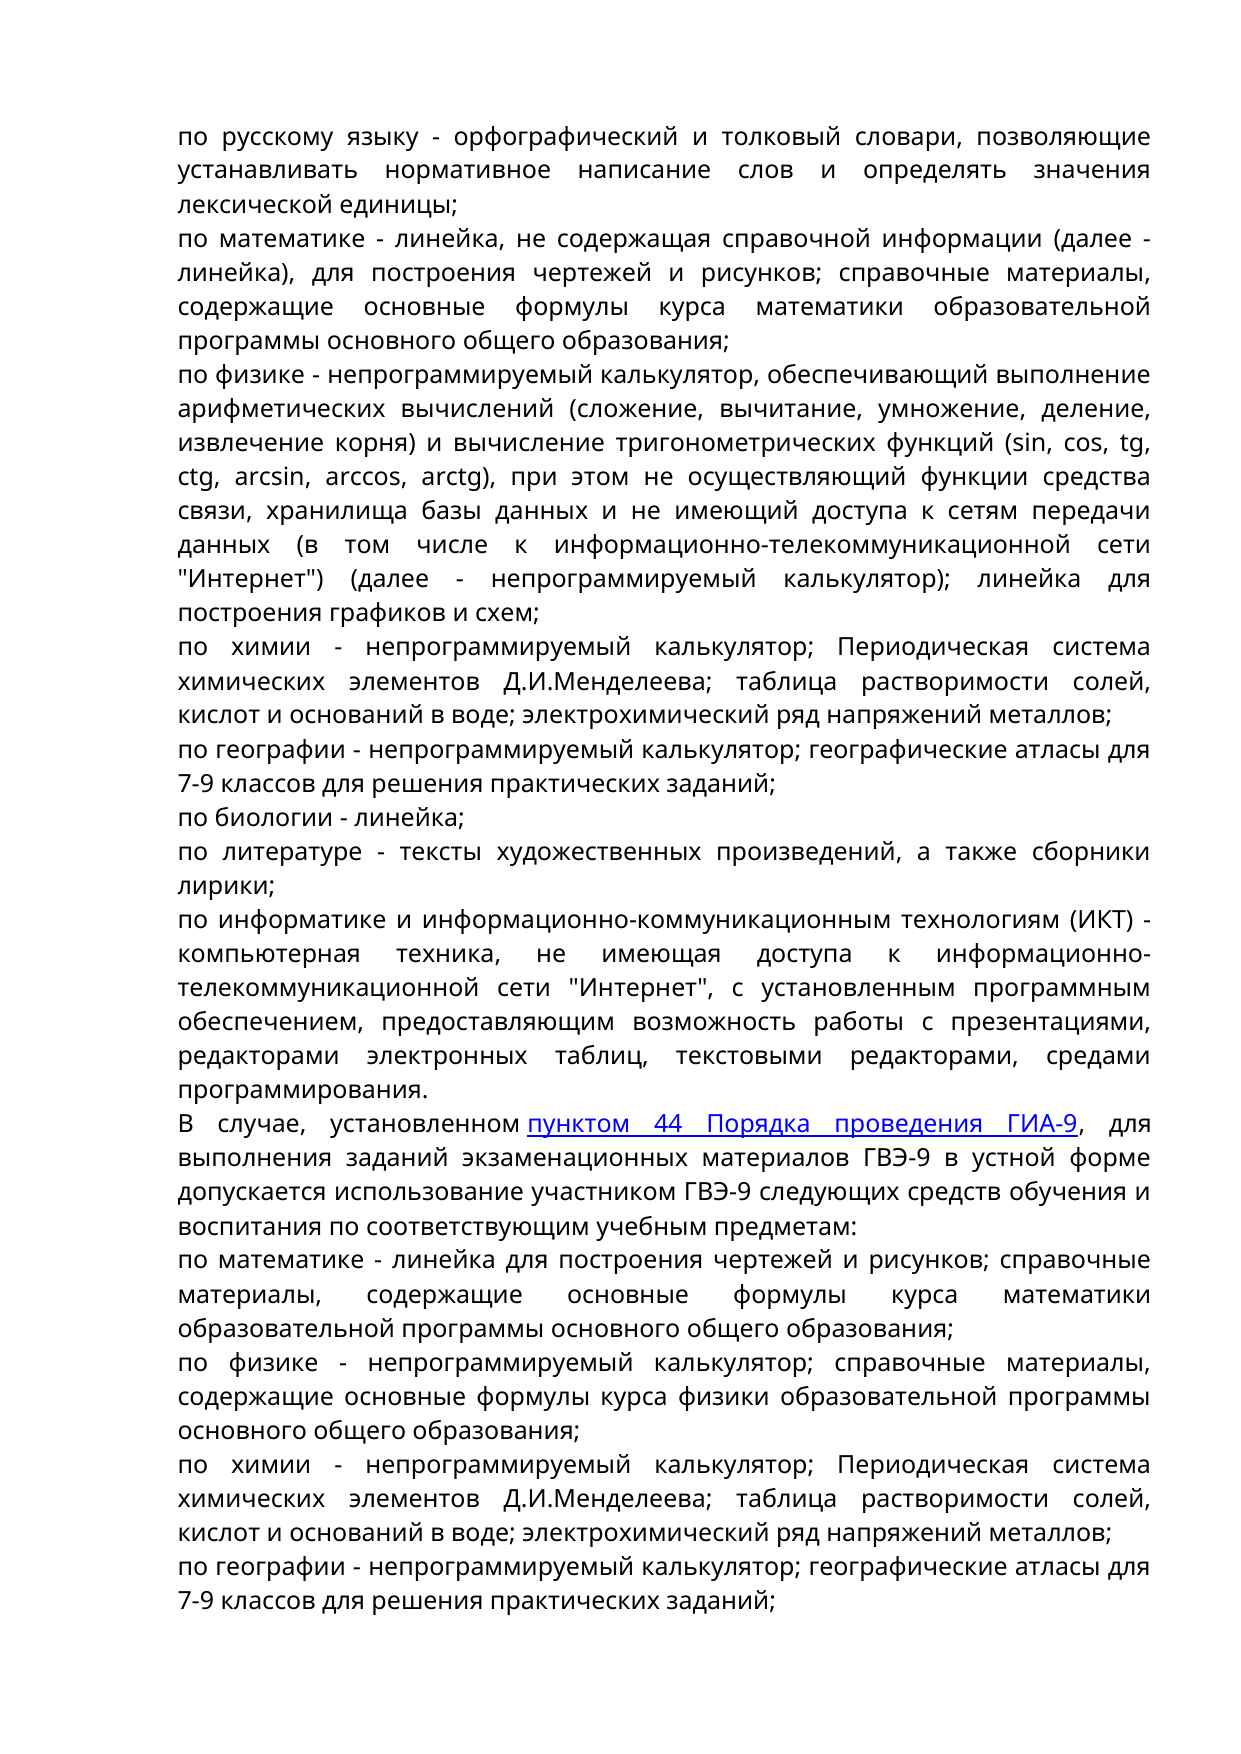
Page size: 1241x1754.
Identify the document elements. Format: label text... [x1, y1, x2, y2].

text по информатике и информационно-коммуникационным технологиям (ИКТ) - компьютерная техника, не имеющая доступа к информационно-телекоммуникационной сети "Интернет", с установленным программным обеспечением, предоставляющим возможность работы с презентациями, редакторами электронных таблиц, текстовыми редакторами, средами программирования. [177, 902, 1152, 1106]
text по биологии - линейка; [177, 799, 1152, 833]
text по географии - непрограммируемый калькулятор; географические атласы для 7-9 классов для решения практических заданий; [177, 1549, 1152, 1617]
text по литературе - тексты художественных произведений, а также сборники лирики; [177, 833, 1152, 902]
text по математике - линейка для построения чертежей и рисунков; справочные материалы, содержащие основные формулы курса математики образовательной программы основного общего образования; [177, 1242, 1152, 1344]
text по химии - непрограммируемый калькулятор; Периодическая система химических элементов Д.И.Менделеева; таблица растворимости солей, кислот и оснований в воде; электрохимический ряд напряжений металлов; [177, 629, 1152, 731]
text по физике - непрограммируемый калькулятор; справочные материалы, содержащие основные формулы курса физики образовательной программы основного общего образования; [177, 1344, 1152, 1447]
text по химии - непрограммируемый калькулятор; Периодическая система химических элементов Д.И.Менделеева; таблица растворимости солей, кислот и оснований в воде; электрохимический ряд напряжений металлов; [177, 1447, 1152, 1549]
text по географии - непрограммируемый калькулятор; географические атласы для 7-9 классов для решения практических заданий; [177, 731, 1152, 799]
text по математике - линейка, не содержащая справочной информации (далее - линейка), для построения чертежей и рисунков; справочные материалы, содержащие основные формулы курса математики образовательной программы основного общего образования; [177, 220, 1152, 357]
text В случае, установленном пунктом 44 Порядка проведения ГИА-9, для выполнения заданий экзаменационных материалов ГВЭ-9 в устной форме допускается использование участником ГВЭ-9 следующих средств обучения и воспитания по соответствующим учебным предметам: [177, 1106, 1152, 1242]
text по русскому языку - орфографический и толковый словари, позволяющие устанавливать нормативное написание слов и определять значения лексической единицы; [177, 118, 1152, 220]
text по физике - непрограммируемый калькулятор, обеспечивающий выполнение арифметических вычислений (сложение, вычитание, умножение, деление, извлечение корня) и вычисление тригонометрических функций (sin, cos, tg, ctg, arcsin, arccos, arctg), при этом не осуществляющий функции средства связи, хранилища базы данных и не имеющий доступа к сетям передачи данных (в том числе к информационно-телекоммуникационной сети "Интернет") (далее - непрограммируемый калькулятор); линейка для построения графиков и схем; [177, 357, 1152, 629]
